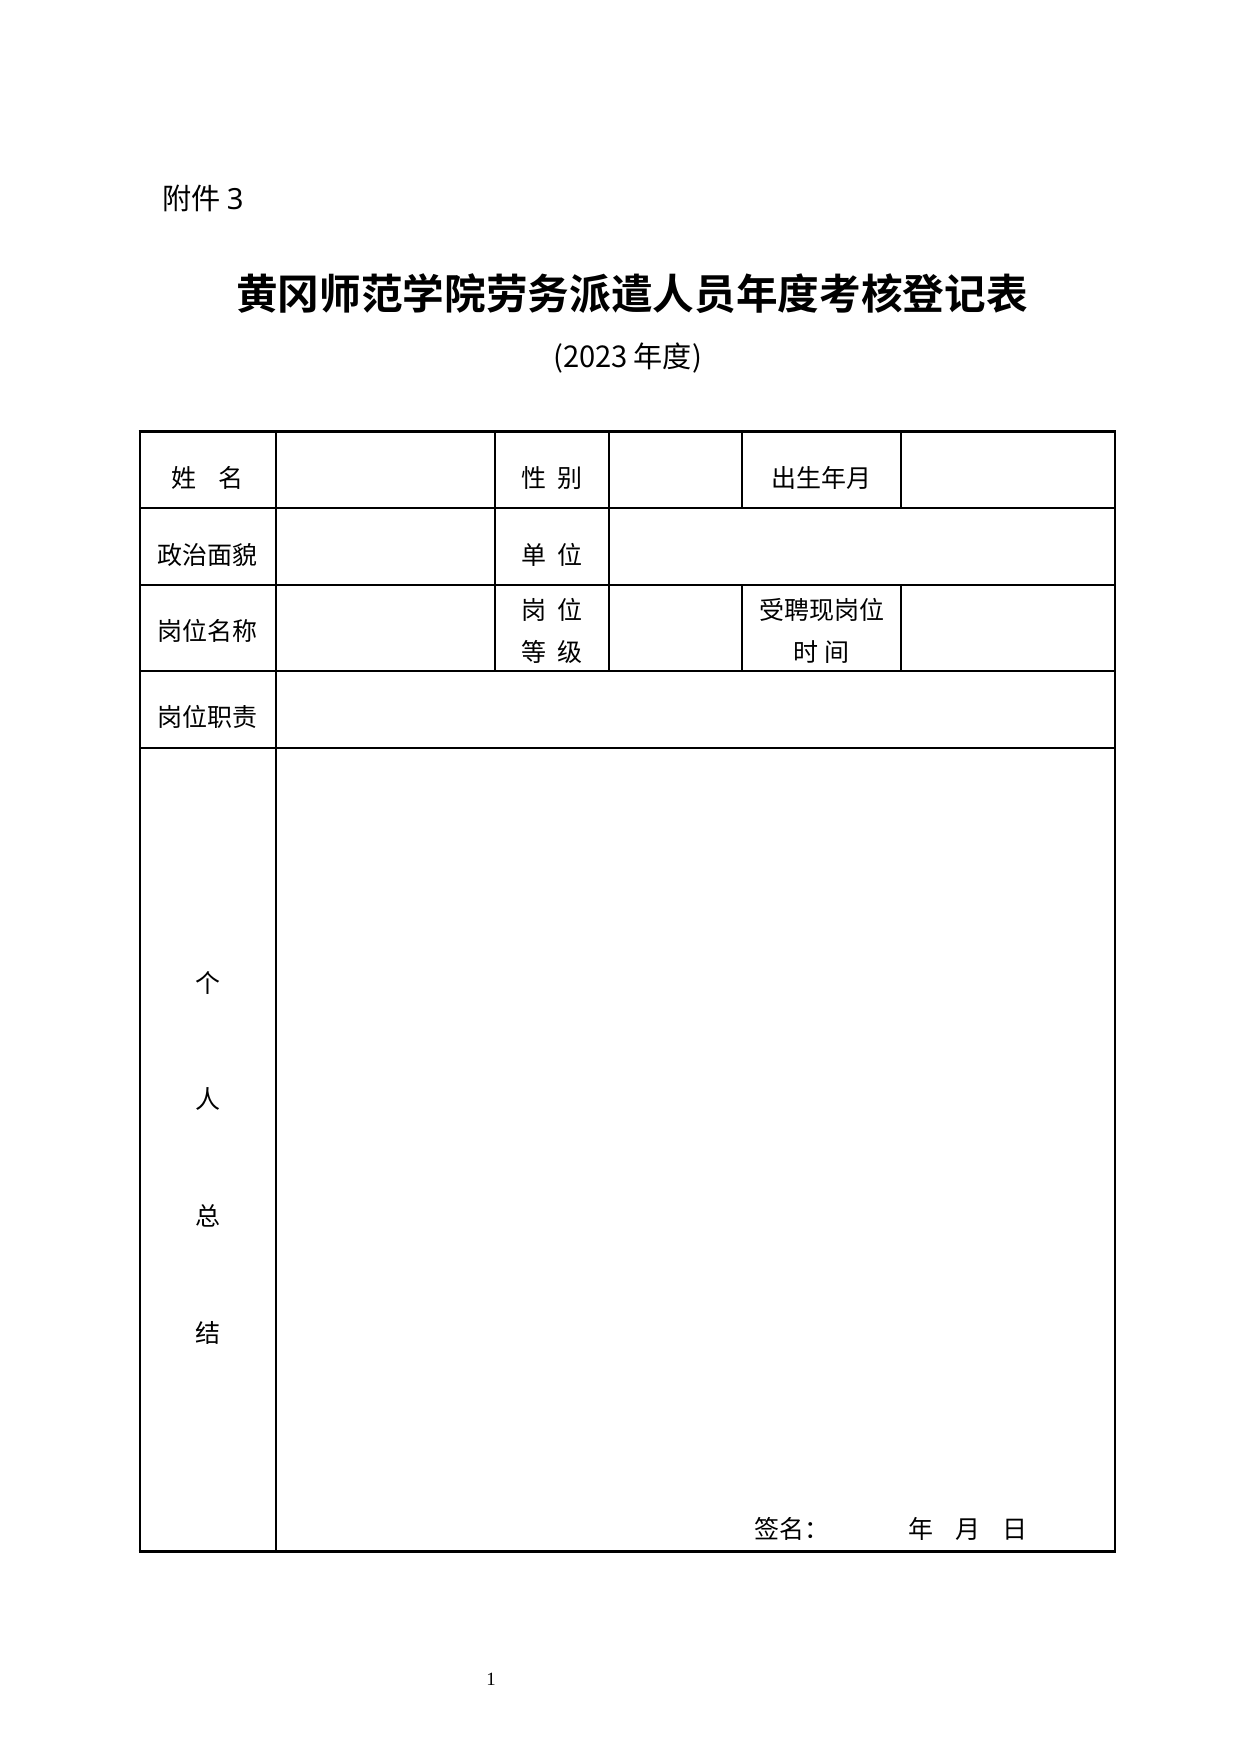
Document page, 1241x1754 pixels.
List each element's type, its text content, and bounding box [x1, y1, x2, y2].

text (2023年度) [162, 333, 1092, 376]
table_cell [902, 586, 1114, 670]
table_cell [610, 509, 1114, 584]
text 附件3 [162, 162, 1092, 221]
table_cell [277, 586, 494, 670]
table_cell 个 人 总 结 [141, 749, 275, 1550]
table_cell 签名： 年 月 日 [277, 749, 1114, 1550]
table_header [277, 433, 494, 507]
text 黄冈师范学院劳务派遣人员年度考核登记表 [162, 262, 1101, 321]
table_header 姓 名 [141, 433, 275, 507]
table_cell [277, 509, 494, 584]
table_header 性 别 [496, 433, 608, 507]
table_cell 岗 位 等 级 [496, 586, 608, 670]
table_cell [610, 586, 741, 670]
table_cell 单 位 [496, 509, 608, 584]
table_header [610, 433, 741, 507]
table_cell 受聘现岗位 时 间 [743, 586, 900, 670]
table_cell 政治面貌 [141, 509, 275, 584]
table_header 出生年月 [743, 433, 900, 507]
table_cell [277, 672, 1114, 747]
table_header [902, 433, 1114, 507]
table_cell 岗位名称 [141, 586, 275, 670]
table_cell 岗位职责 [141, 672, 275, 747]
